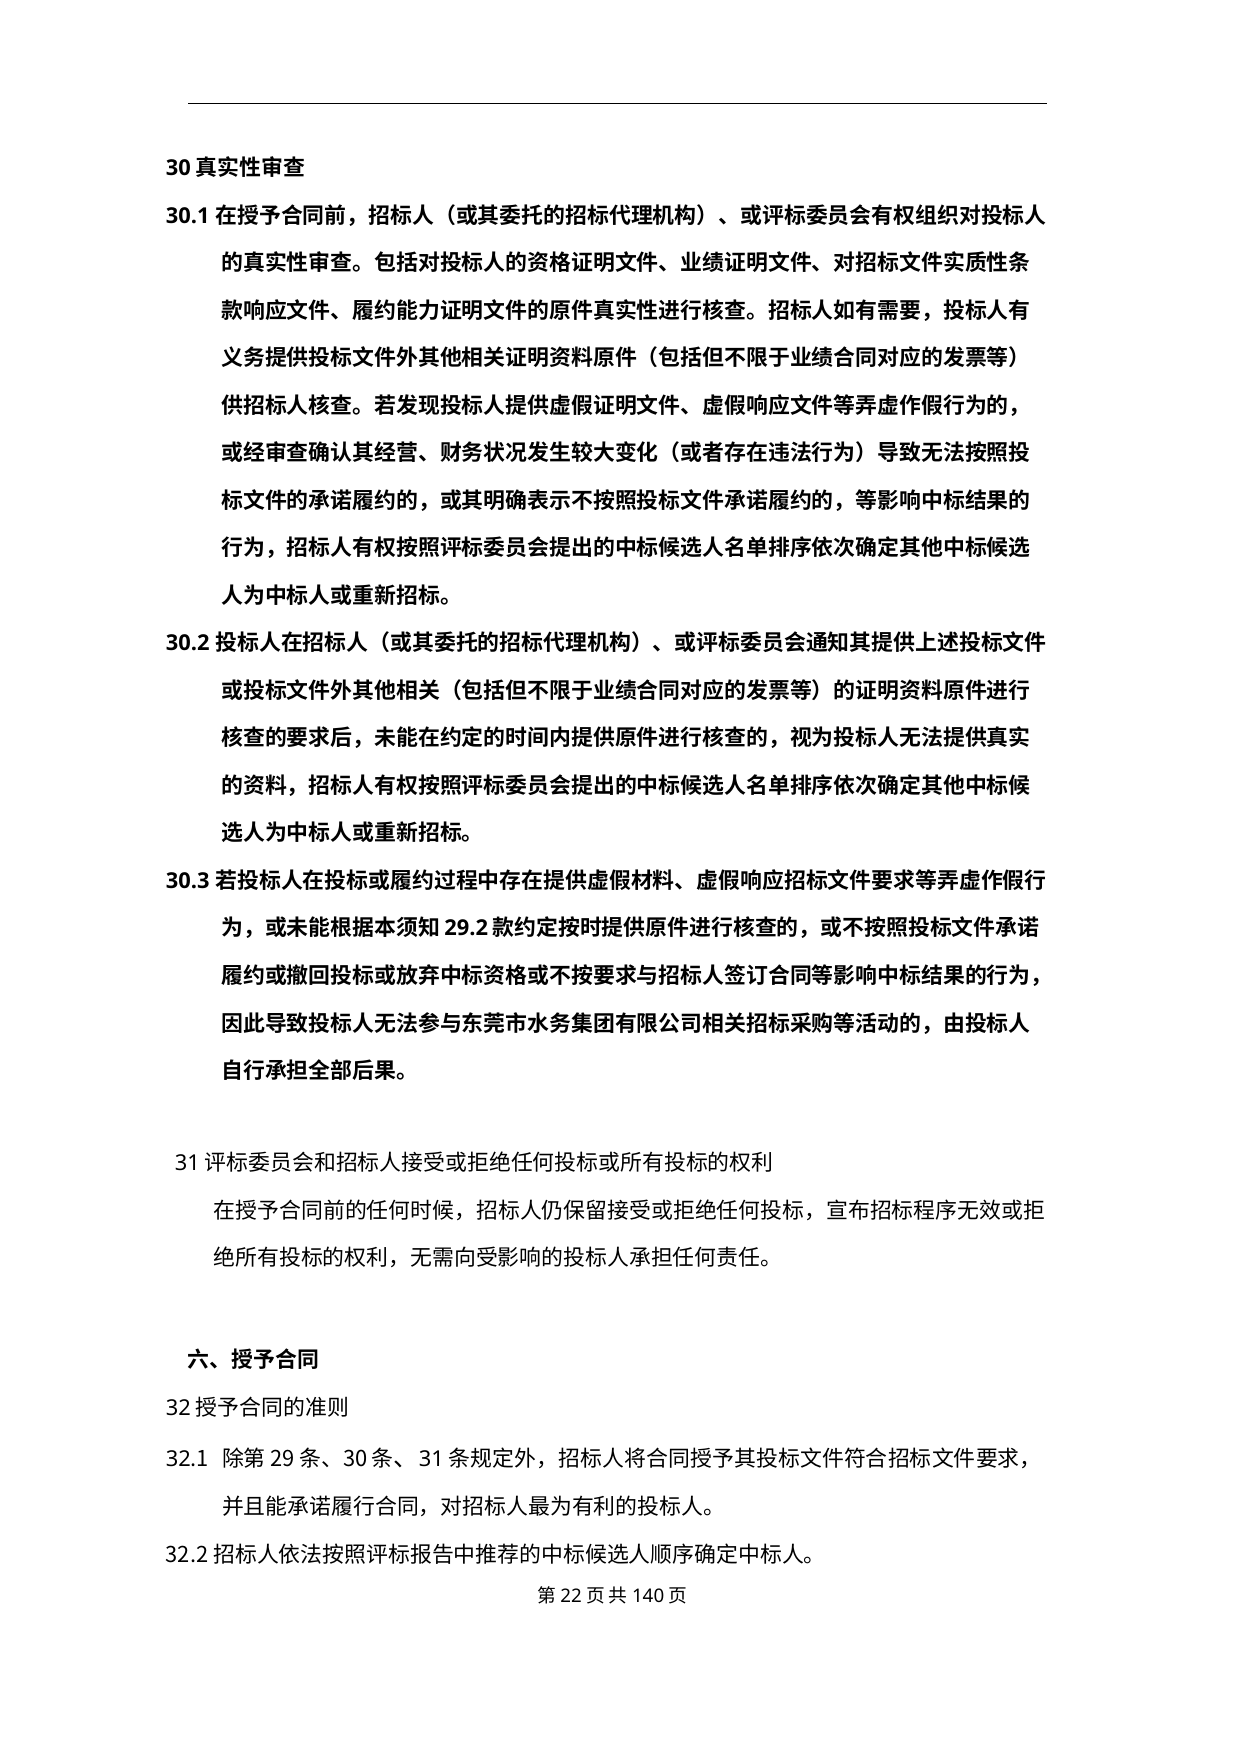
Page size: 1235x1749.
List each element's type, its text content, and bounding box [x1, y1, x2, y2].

text 32.1 除第29条、30条、31条规定外，招标人将合同授予其投标文件符合招标文件要求，并且能承诺履行合同，对招标人最为有利的投标人。 [166, 1437, 1042, 1521]
text 30.2 投标人在招标人（或其委托的招标代理机构）、或评标委员会通知其提供上述投标文件或投标文件外其他相关（包括但不限于业绩合同对应的发票等）的证明资料原件进行核查的要求后，未能在约定的时间内提供原件进行核查的，视为投标人无法提供真实的资料，招标人有权按照评标委员会提出的中标候选人名单排序依次确定其他中标候选人为中标人或重新招标。 [166, 625, 1047, 847]
text 32 授予合同的准则 [166, 1390, 1047, 1421]
list 32.2 招标人依法按照评标报告中推荐的中标候选人顺序确定中标人。 [166, 1537, 1042, 1568]
text 在授予合同前的任何时候，招标人仍保留接受或拒绝任何投标，宣布招标程序无效或拒绝所有投标的权利，无需向受影响的投标人承担任何责任。 [213, 1193, 1047, 1272]
text 31 评标委员会和招标人接受或拒绝任何投标或所有投标的权利 [174, 1145, 1047, 1177]
text 30.1 在授予合同前，招标人（或其委托的招标代理机构）、或评标委员会有权组织对投标人的真实性审查。包括对投标人的资格证明文件、业绩证明文件、对招标文件实质性条款响应文件、履约能力证明文件的原件真实性进行核查。招标人如有需要，投标人有义务提供投标文件外其他相关证明资料原件（包括但不限于业绩合同对应的发票等）供招标人核查。若发现投标人提供虚假证明文件、虚假响应文件等弄虚作假行为的，或经审查确认其经营、财务状况发生较大变化（或者存在违法行为）导致无法按照投标文件的承诺履约的，或其明确表示不按照投标文件承诺履约的，等影响中标结果的行为，招标人有权按照评标委员会提出的中标候选人名单排序依次确定其他中标候选人为中标人或重新招标。 [166, 198, 1047, 609]
text 30.3 若投标人在投标或履约过程中存在提供虚假材料、虚假响应招标文件要求等弄虚作假行为，或未能根据本须知29.2款约定按时提供原件进行核查的，或不按照投标文件承诺履约或撤回投标或放弃中标资格或不按要求与招标人签订合同等影响中标结果的行为，因此导致投标人无法参与东莞市水务集团有限公司相关招标采购等活动的，由投标人自行承担全部后果。 [166, 863, 1047, 1085]
text 六、授予合同 [187, 1342, 1047, 1374]
text 30 真实性审查 [166, 150, 1047, 182]
